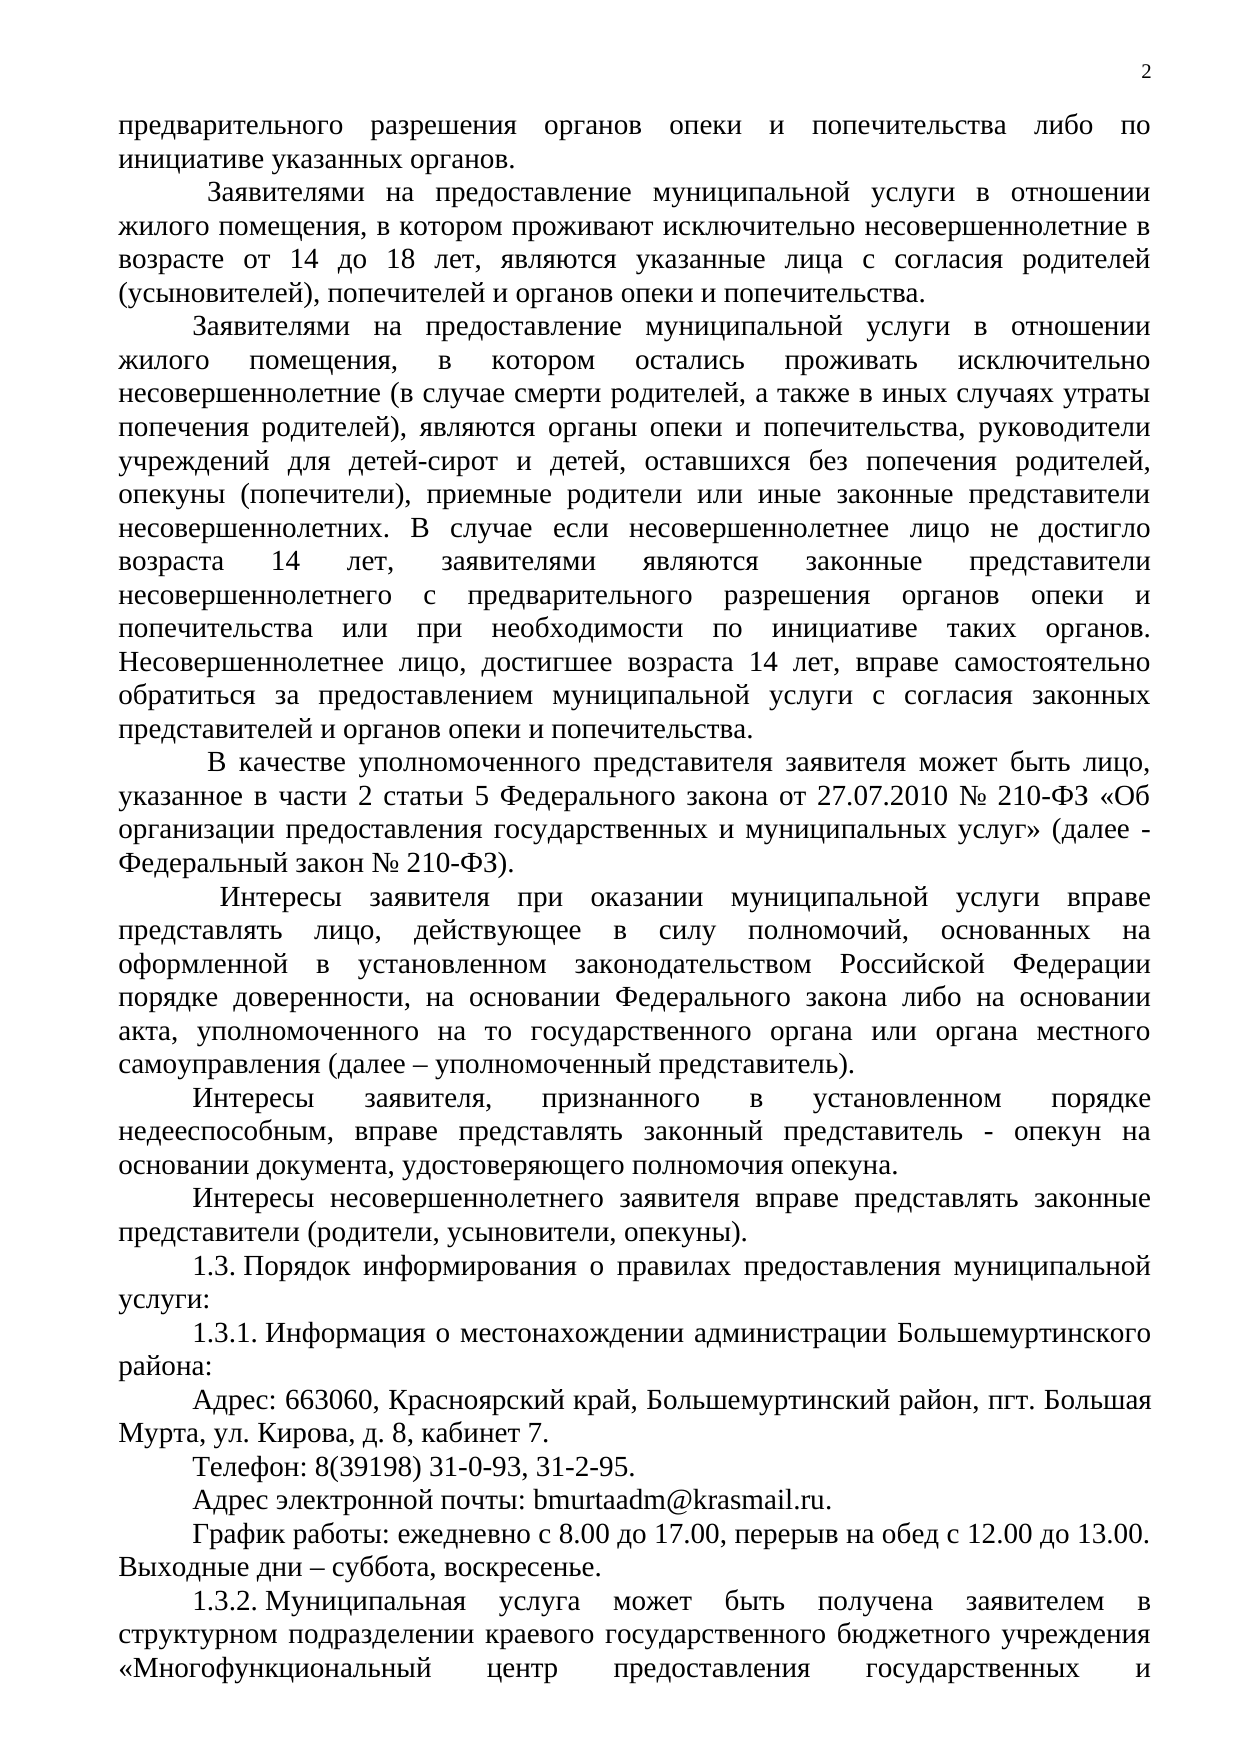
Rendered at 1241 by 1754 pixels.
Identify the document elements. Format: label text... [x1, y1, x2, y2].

text Адрес электронной почты: bmurtaadm@krasmail.ru. [118, 1482, 1152, 1516]
text Интересы несовершеннолетнего заявителя вправе представлять законные представители (родители, усыновители, опекуны). [118, 1181, 1152, 1248]
text 1.3.1. Информация о местонахождении администрации Большемуртинского района: [118, 1315, 1152, 1382]
text В качестве уполномоченного представителя заявителя может быть лицо, указанное в части 2 статьи 5 Федерального закона от 27.07.2010 № 210-ФЗ «Об организации предоставления государственных и муниципальных услуг» (далее - Федеральный закон № 210-ФЗ). [118, 744, 1152, 879]
text Заявителями на предоставление муниципальной услуги в отношении жилого помещения, в котором проживают исключительно несовершеннолетние в возрасте от 14 до 18 лет, являются указанные лица с согласия родителей (усыновителей), попечителей и органов опеки и попечительства. [118, 174, 1152, 308]
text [118, 107, 1152, 174]
text Адрес: 663060, Красноярский край, Большемуртинский район, пгт. Большая Мурта, ул. Кирова, д. 8, кабинет 7. [118, 1382, 1152, 1449]
text График работы: ежедневно с 8.00 до 17.00, перерыв на обед с 12.00 до 13.00. Выходные дни – суббота, воскресенье. [118, 1516, 1152, 1583]
text Заявителями на предоставление муниципальной услуги в отношении жилого помещения, в котором остались проживать исключительно несовершеннолетние (в случае смерти родителей, а также в иных случаях утраты попечения родителей), являются органы опеки и попечительства, руководители учреждений для детей-сирот и детей, оставшихся без попечения родителей, опекуны (попечители), приемные родители или иные законные представители несовершеннолетних. В случае если несовершеннолетнее лицо не достигло возраста 14 лет, заявителями являются законные представители несовершеннолетнего с предварительного разрешения органов опеки и попечительства или при необходимости по инициативе таких органов. Несовершеннолетнее лицо, достигшее возраста 14 лет, вправе самостоятельно обратиться за предоставлением муниципальной услуги с согласия законных представителей и органов опеки и попечительства. [118, 308, 1152, 744]
text 1.3. Порядок информирования о правилах предоставления муниципальной услуги: [118, 1248, 1152, 1315]
text Интересы заявителя, признанного в установленном порядке недееспособным, вправе представлять законный представитель - опекун на основании документа, удостоверяющего полномочия опекуна. [118, 1080, 1152, 1181]
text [118, 1583, 1152, 1684]
text Телефон: 8(39198) 31-0-93, 31-2-95. [118, 1449, 1152, 1482]
text Интересы заявителя при оказании муниципальной услуги вправе представлять лицо, действующее в силу полномочий, основанных на оформленной в установленном законодательством Российской Федерации порядке доверенности, на основании Федерального закона либо на основании акта, уполномоченного на то государственного органа или органа местного самоуправления (далее – уполномоченный представитель). [118, 879, 1152, 1080]
